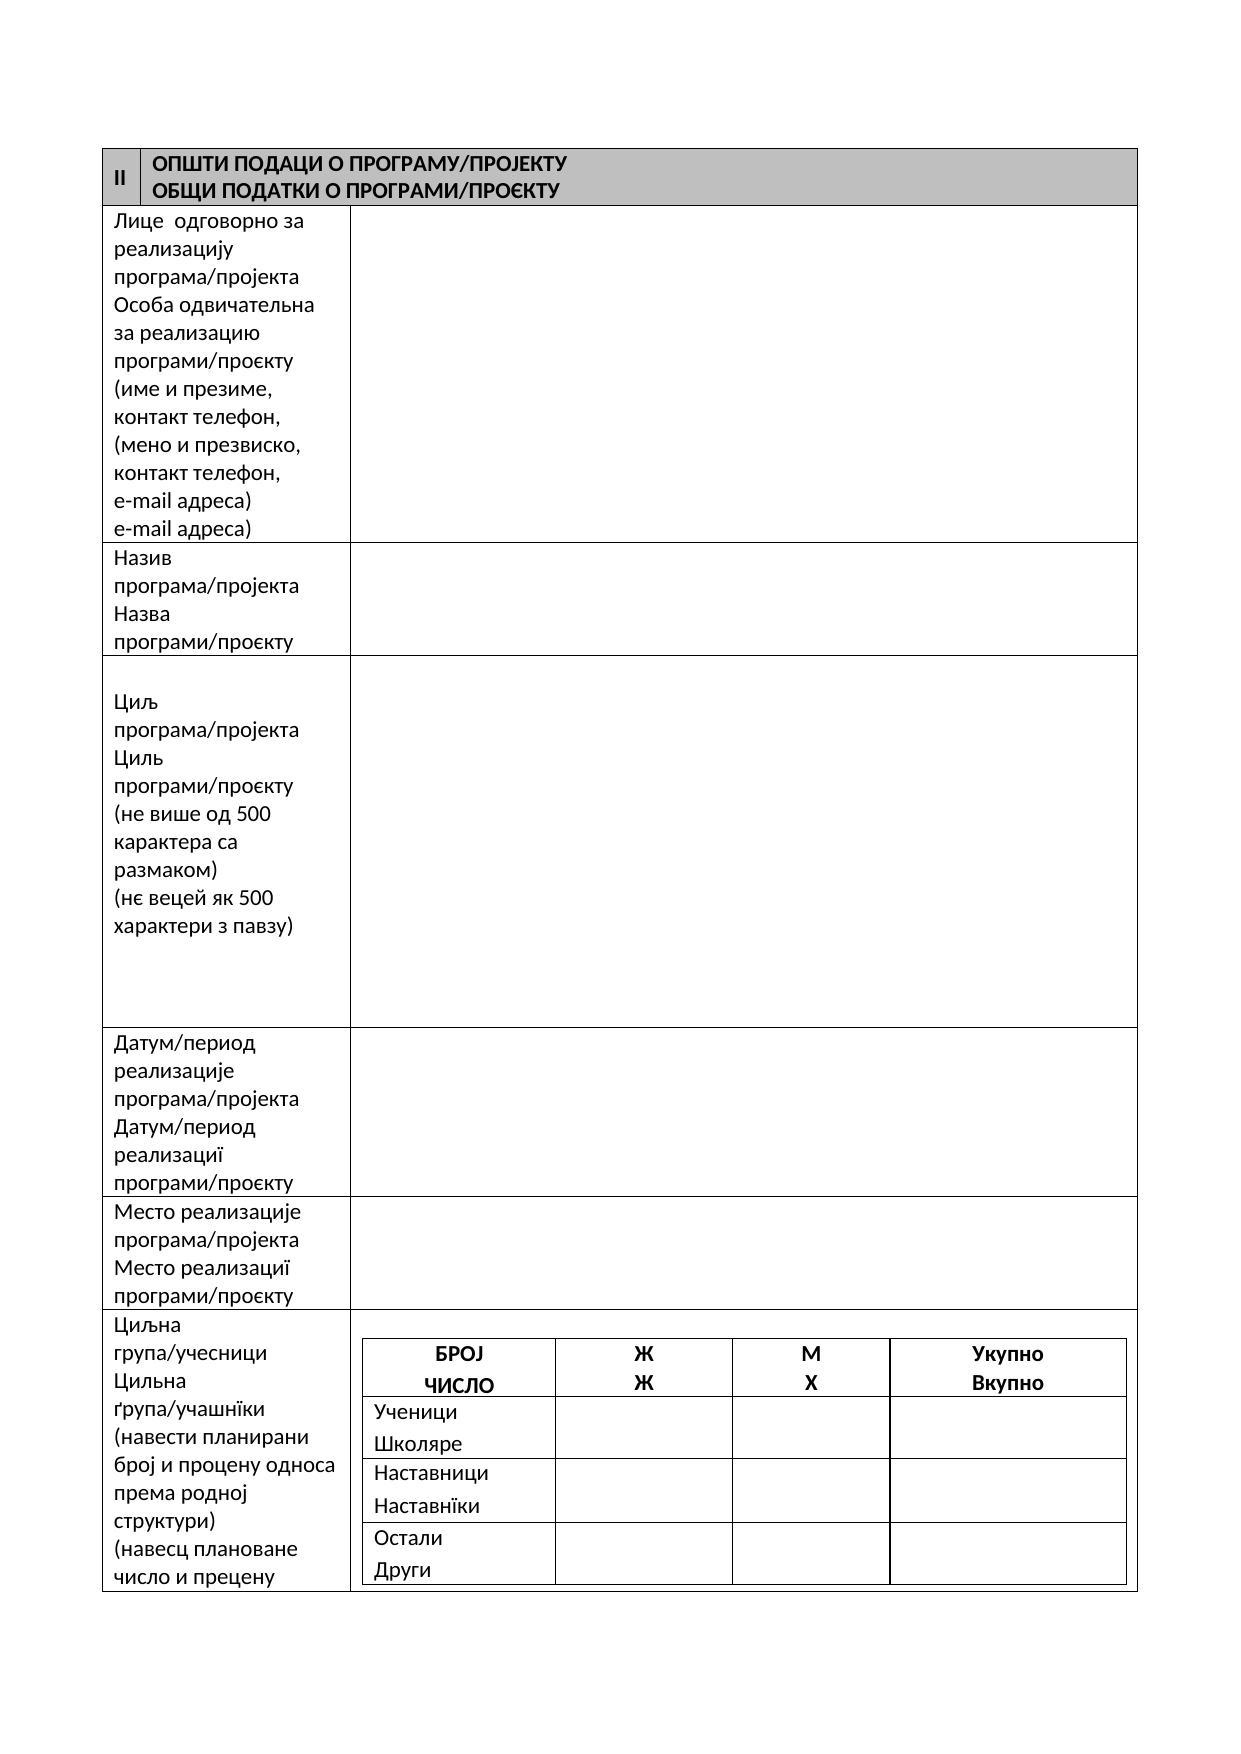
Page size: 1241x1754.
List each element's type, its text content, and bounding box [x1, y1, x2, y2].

table_header II [103, 149, 140, 205]
table_cell [351, 1310, 1137, 1591]
table_cell Место реализације програма/пројекта Место реализациї програми/проєкту [103, 1197, 350, 1309]
table_cell [351, 1028, 1137, 1196]
table_cell Назив програма/пројекта Назва програми/проєкту [103, 543, 350, 655]
table_cell Лице одговорно за реализацију програма/пројекта Особа одвичательна за реализацию програми/проєкту (име и презиме, контакт телефон, (мено и презвиско, контакт телефон, e-mail адреса) е-mail адреса) [103, 206, 350, 542]
table_cell [351, 1197, 1137, 1309]
table_cell Датум/период реализације програма/пројекта Датум/период реализациї програми/проєкту [103, 1028, 350, 1196]
table_cell Циљ програма/пројекта Циль програми/проєкту (не више од 500 карактера са размаком) (нє вецей як 500 характери з павзу) [103, 656, 350, 1027]
table_cell [351, 206, 1137, 542]
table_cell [103, 1310, 350, 1591]
table_cell [351, 543, 1137, 655]
table_cell [351, 656, 1137, 1027]
table_header ОПШТИ ПОДАЦИ О ПРОГРАМУ/ПРОЈЕКТУ ОБЩИ ПОДАТКИ О ПРОГРАМИ/ПРОЄКТУ [141, 149, 1137, 205]
